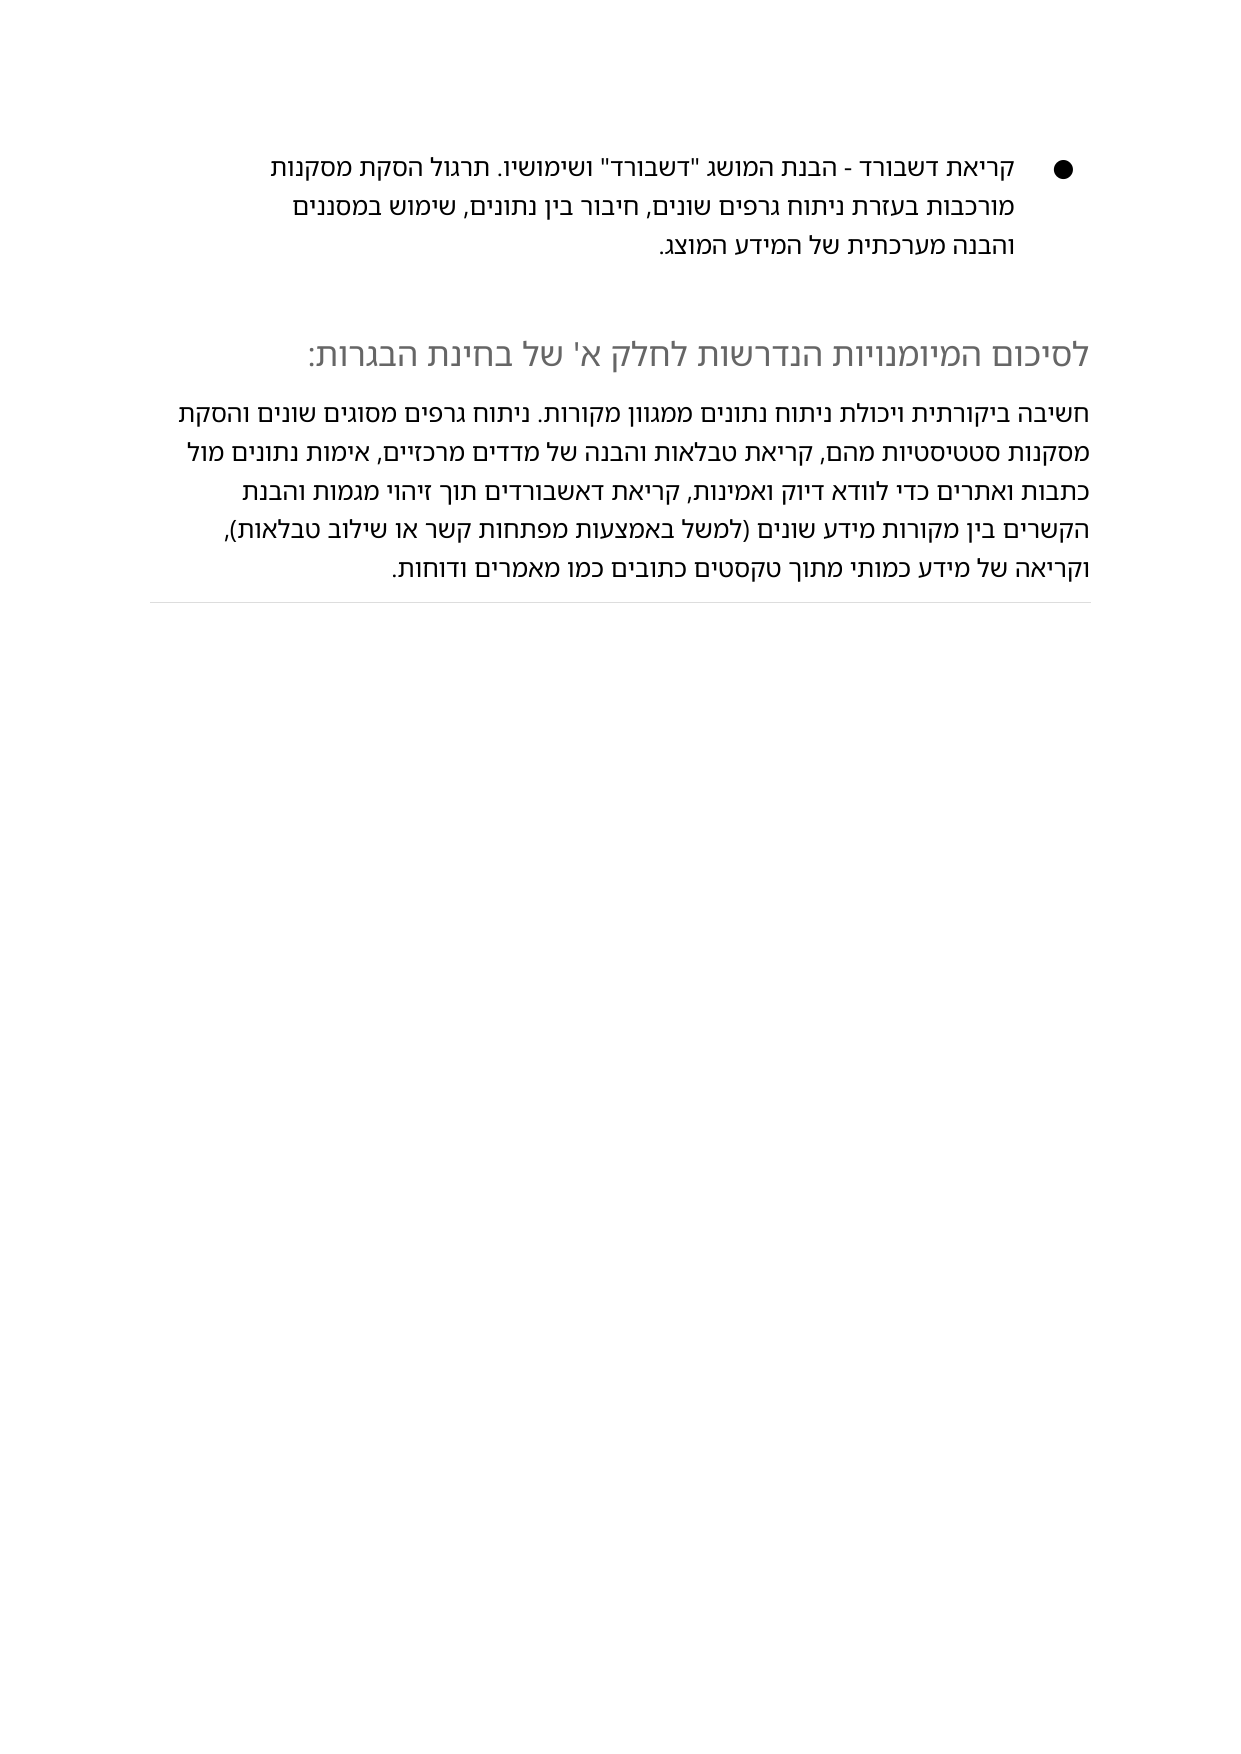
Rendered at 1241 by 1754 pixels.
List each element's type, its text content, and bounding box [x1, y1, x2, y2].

list קריאת דשבורד - הבנת המושג "דשבורד" ושימושיו. תרגול הסקת מסקנות מורכבות בעזרת ניתוח גרפים שונים, חיבור בין נתונים, שימוש במסננים והבנה מערכתית של המידע המוצג. [225, 150, 1053, 262]
text לסיכום המיומנויות הנדרשות לחלק א' של בחינת הבגרות: [150, 331, 1090, 376]
text חשיבה ביקורתית ויכולת ניתוח נתונים ממגוון מקורות. ניתוח גרפים מסוגים שונים והסקת מסקנות סטטיסטיות מהם, קריאת טבלאות והבנה של מדדים מרכזיים, אימות נתונים מול כתבות ואתרים כדי לוודא דיוק ואמינות, קריאת דאשבורדים תוך זיהוי מגמות והבנת הקשרים בין מקורות מידע שונים (למשל באמצעות מפתחות קשר או שילוב טבלאות), וקריאה של מידע כמותי מתוך טקסטים כתובים כמו מאמרים ודוחות. [150, 395, 1090, 585]
